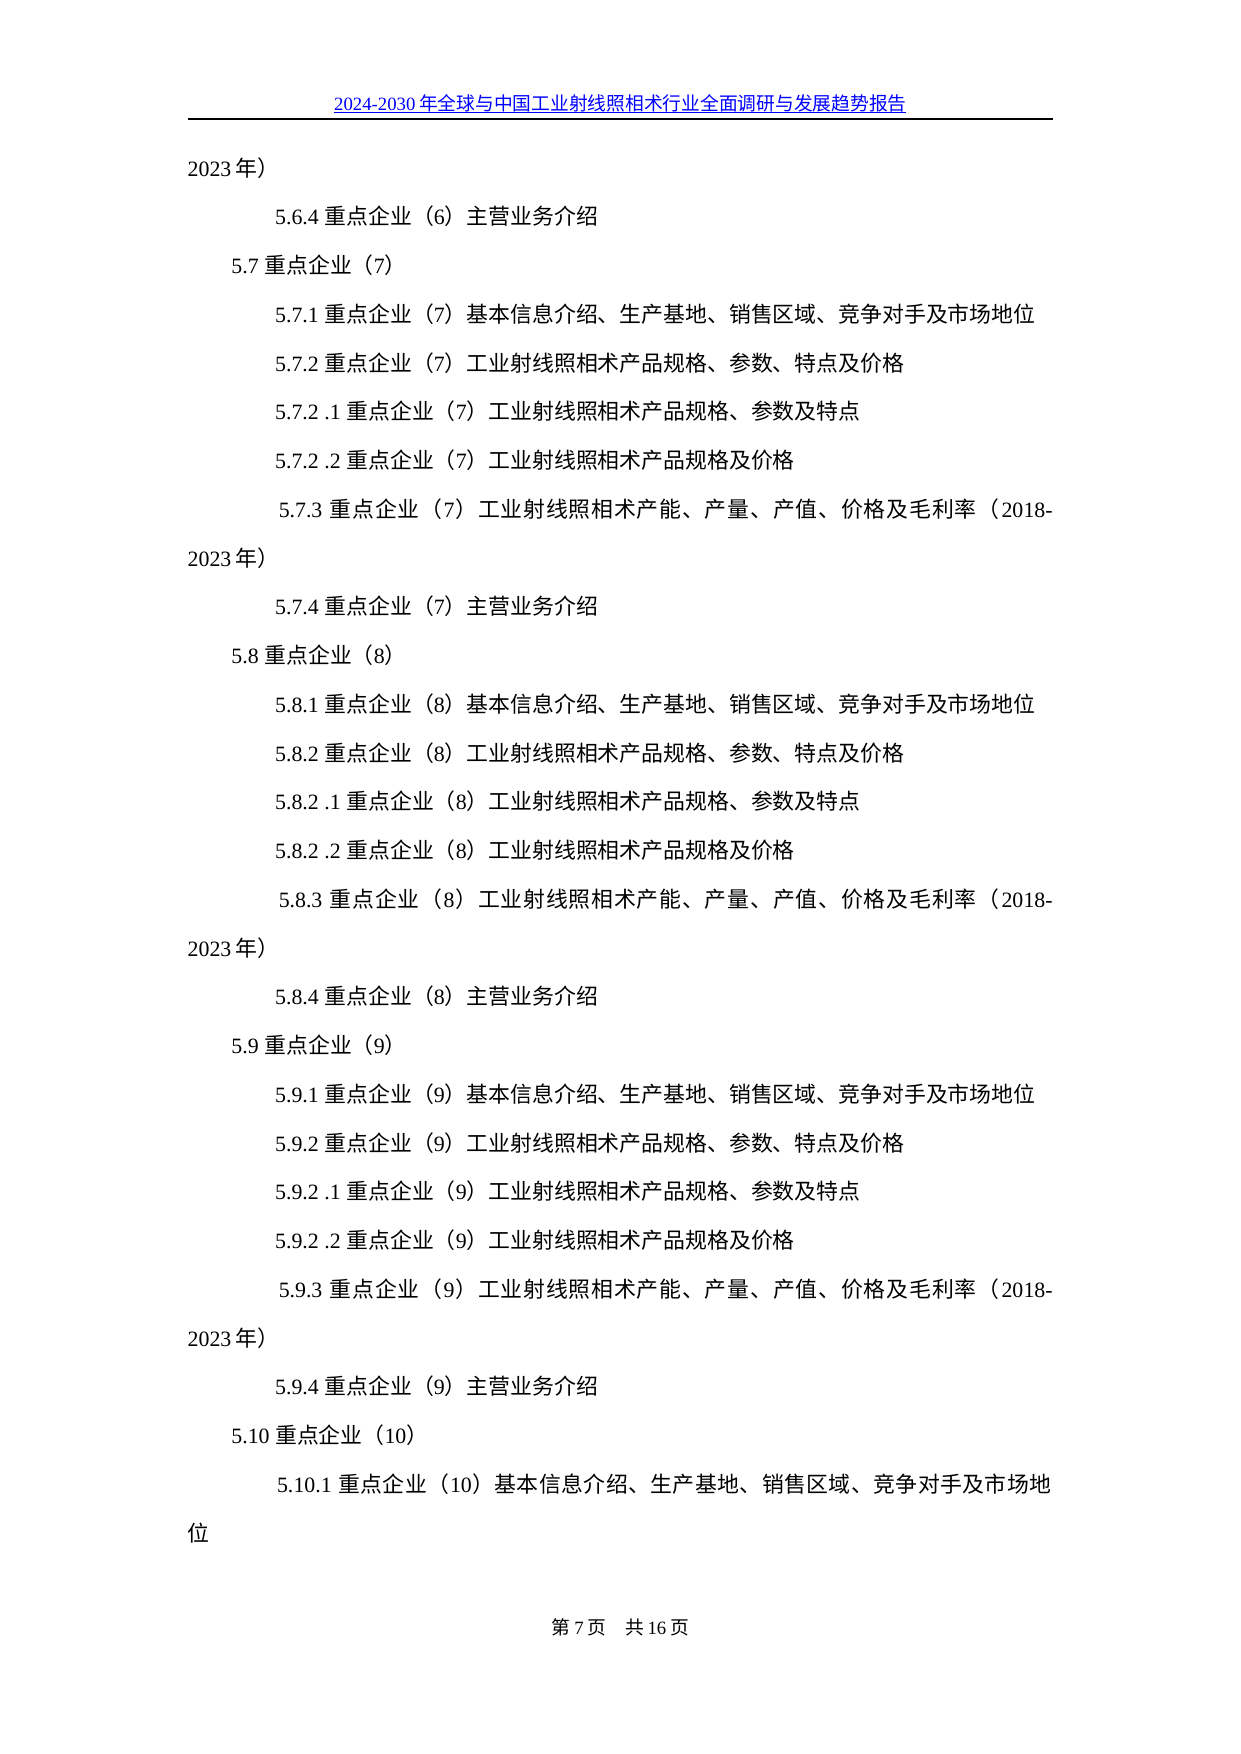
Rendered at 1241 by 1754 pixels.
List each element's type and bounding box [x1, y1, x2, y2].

text [187, 150, 1053, 1548]
